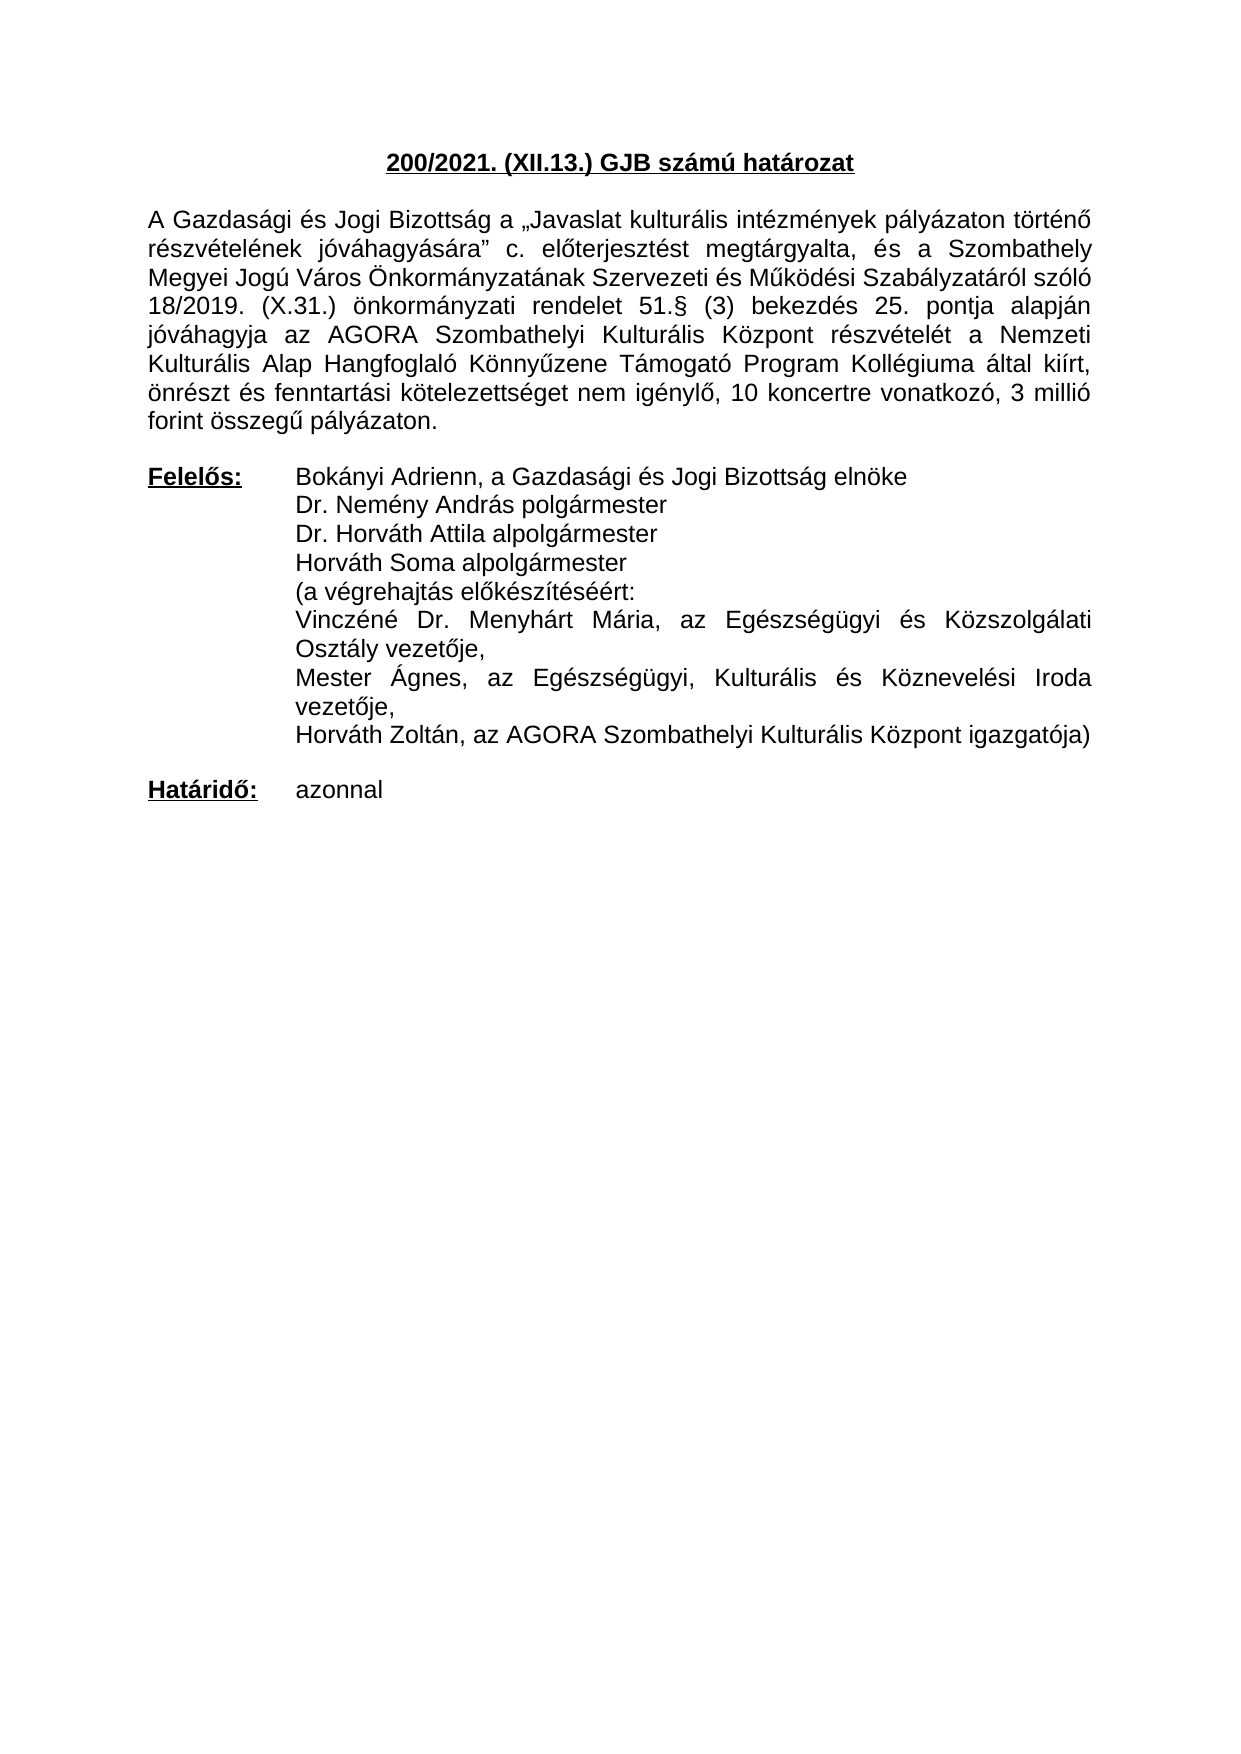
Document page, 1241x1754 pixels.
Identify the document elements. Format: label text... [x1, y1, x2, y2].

text Mester Ágnes, az Egészségügyi, Kulturális és Köznevelési Iroda vezetője, [164, 663, 1093, 720]
text 200/2021. (XII.13.) GJB számú határozat [148, 148, 1093, 176]
text (a végrehajtás előkészítéséért: [148, 576, 1093, 605]
text A Gazdasági és Jogi Bizottság a „Javaslat kulturális intézmények pályázaton történő részvételének jóváhagyására” c. előterjesztést megtárgyalta, és a Szombathely Megyei Jogú Város Önkormányzatának Szervezeti és Működési Szabályzatáról szóló 18/2019. (X.31.) önkormányzati rendelet 51.§ (3) bekezdés 25. pontja alapján jóváhagyja az AGORA Szombathelyi Kulturális Központ részvételét a Nemzeti Kulturális Alap Hangfoglaló Könnyűzene Támogató Program Kollégiuma által kiírt, önrészt és fenntartási kötelezettséget nem igénylő, 10 koncertre vonatkozó, 3 millió forint összegű pályázaton. [148, 205, 1093, 435]
text Horváth Zoltán, az AGORA Szombathelyi Kulturális Központ igazgatója) [164, 720, 1093, 749]
text Felelős: Bokányi Adrienn, a Gazdasági és Jogi Bizottság elnöke [148, 461, 1093, 490]
text Vinczéné Dr. Menyhárt Mária, az Egészségügyi és Közszolgálati Osztály vezetője, [164, 605, 1093, 663]
text Horváth Soma alpolgármester [148, 548, 1093, 576]
text Dr. Horváth Attila alpolgármester [148, 519, 1093, 548]
text Határidő: azonnal [148, 775, 1093, 804]
text Dr. Nemény András polgármester [148, 490, 1093, 519]
